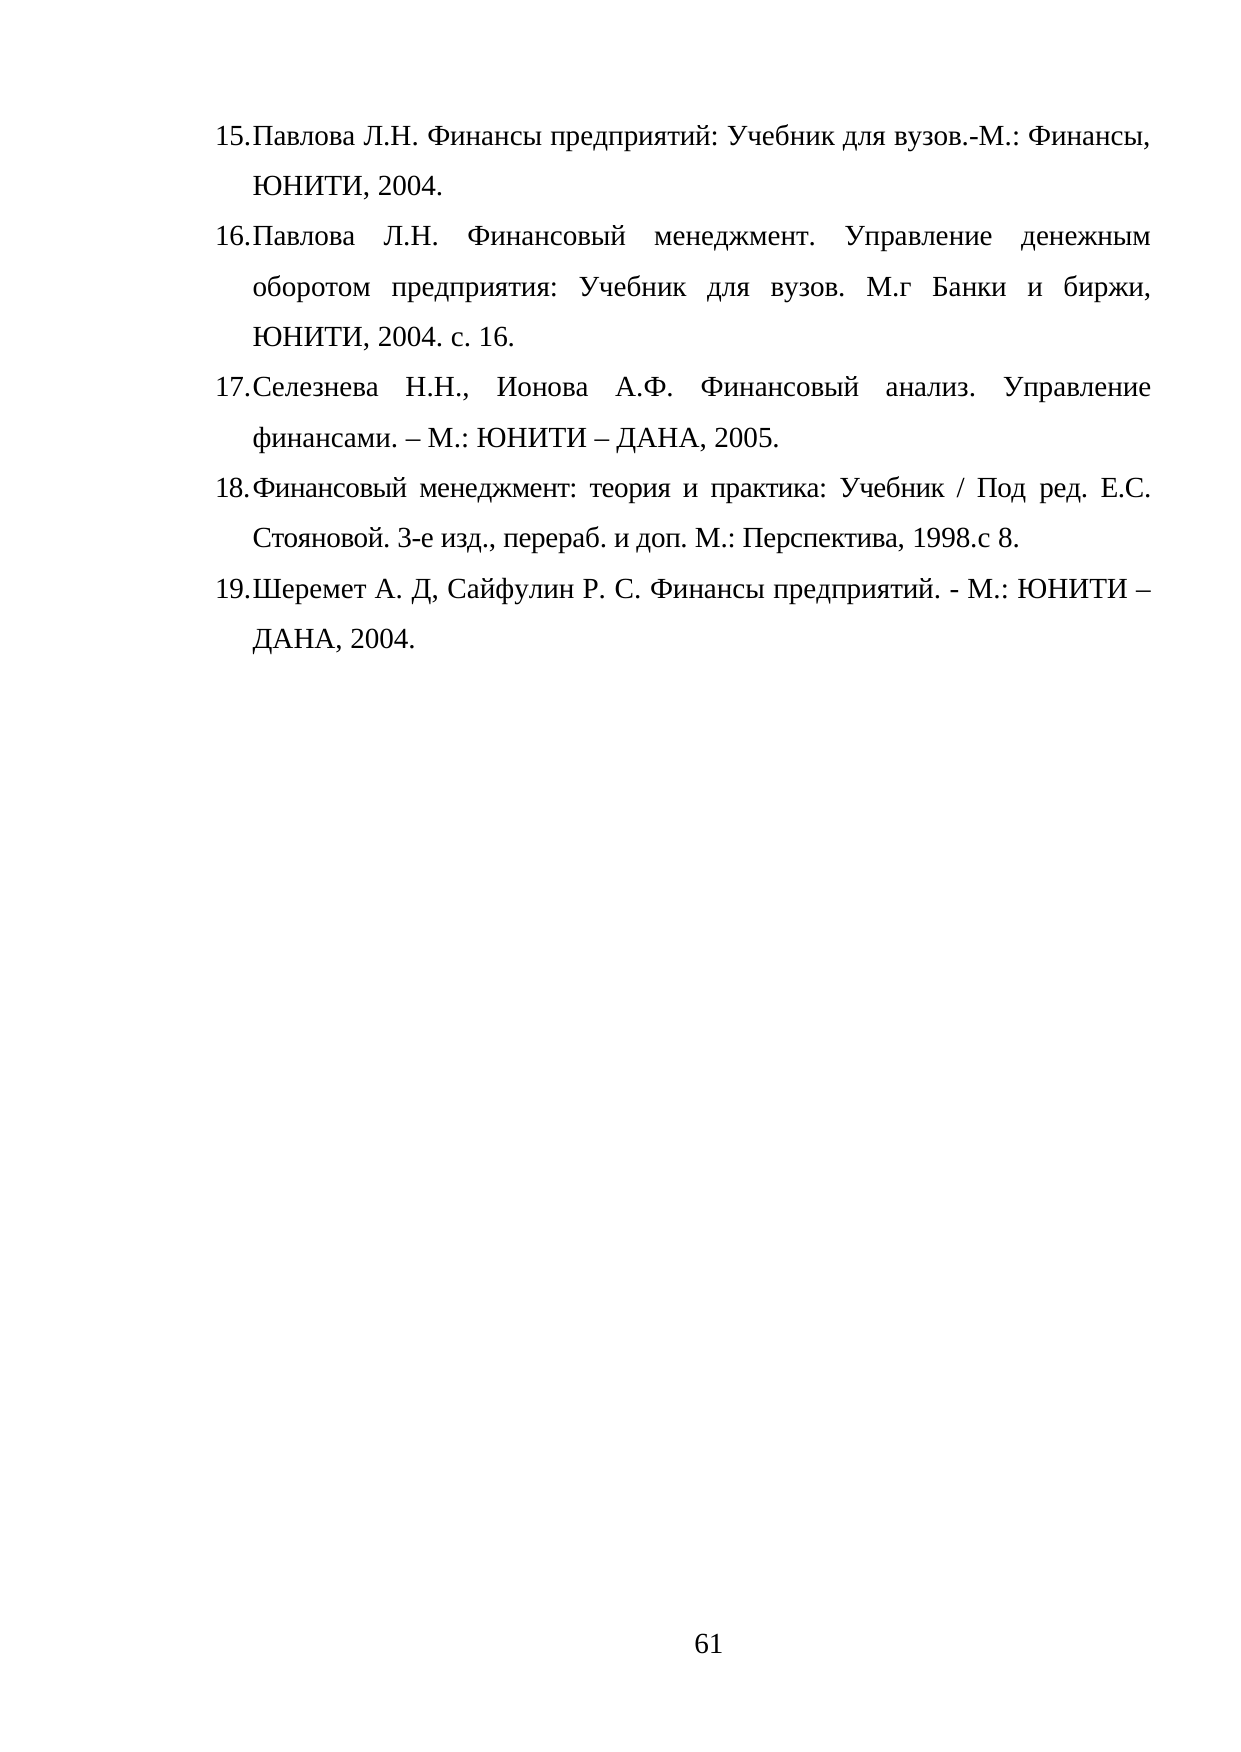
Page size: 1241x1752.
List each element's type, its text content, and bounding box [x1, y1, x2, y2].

list Павлова Л.Н. Финансовый менеджмент. Управление денежным оборотом предприятия: Учебник для вузов. М.г Банки и биржи, ЮНИТИ, 2004. с. 16. [215, 219, 1152, 353]
list Шеремет А. Д, Сайфулин Р. С. Финансы предприятий. - М.: ЮНИТИ – ДАНА, 2004. [215, 571, 1152, 655]
list Селезнева Н.Н., Ионова А.Ф. Финансовый анализ. Управление финансами. – М.: ЮНИТИ – ДАНА, 2005. [215, 370, 1152, 453]
list Павлова Л.Н. Финансы предприятий: Учебник для вузов.-М.: Финансы, ЮНИТИ, 2004. [215, 118, 1152, 202]
list Финансовый менеджмент: теория и практика: Учебник / Под ред. Е.С. Стояновой. 3-е изд., перераб. и доп. М.: Перспектива, 1998.с 8. [215, 470, 1152, 554]
